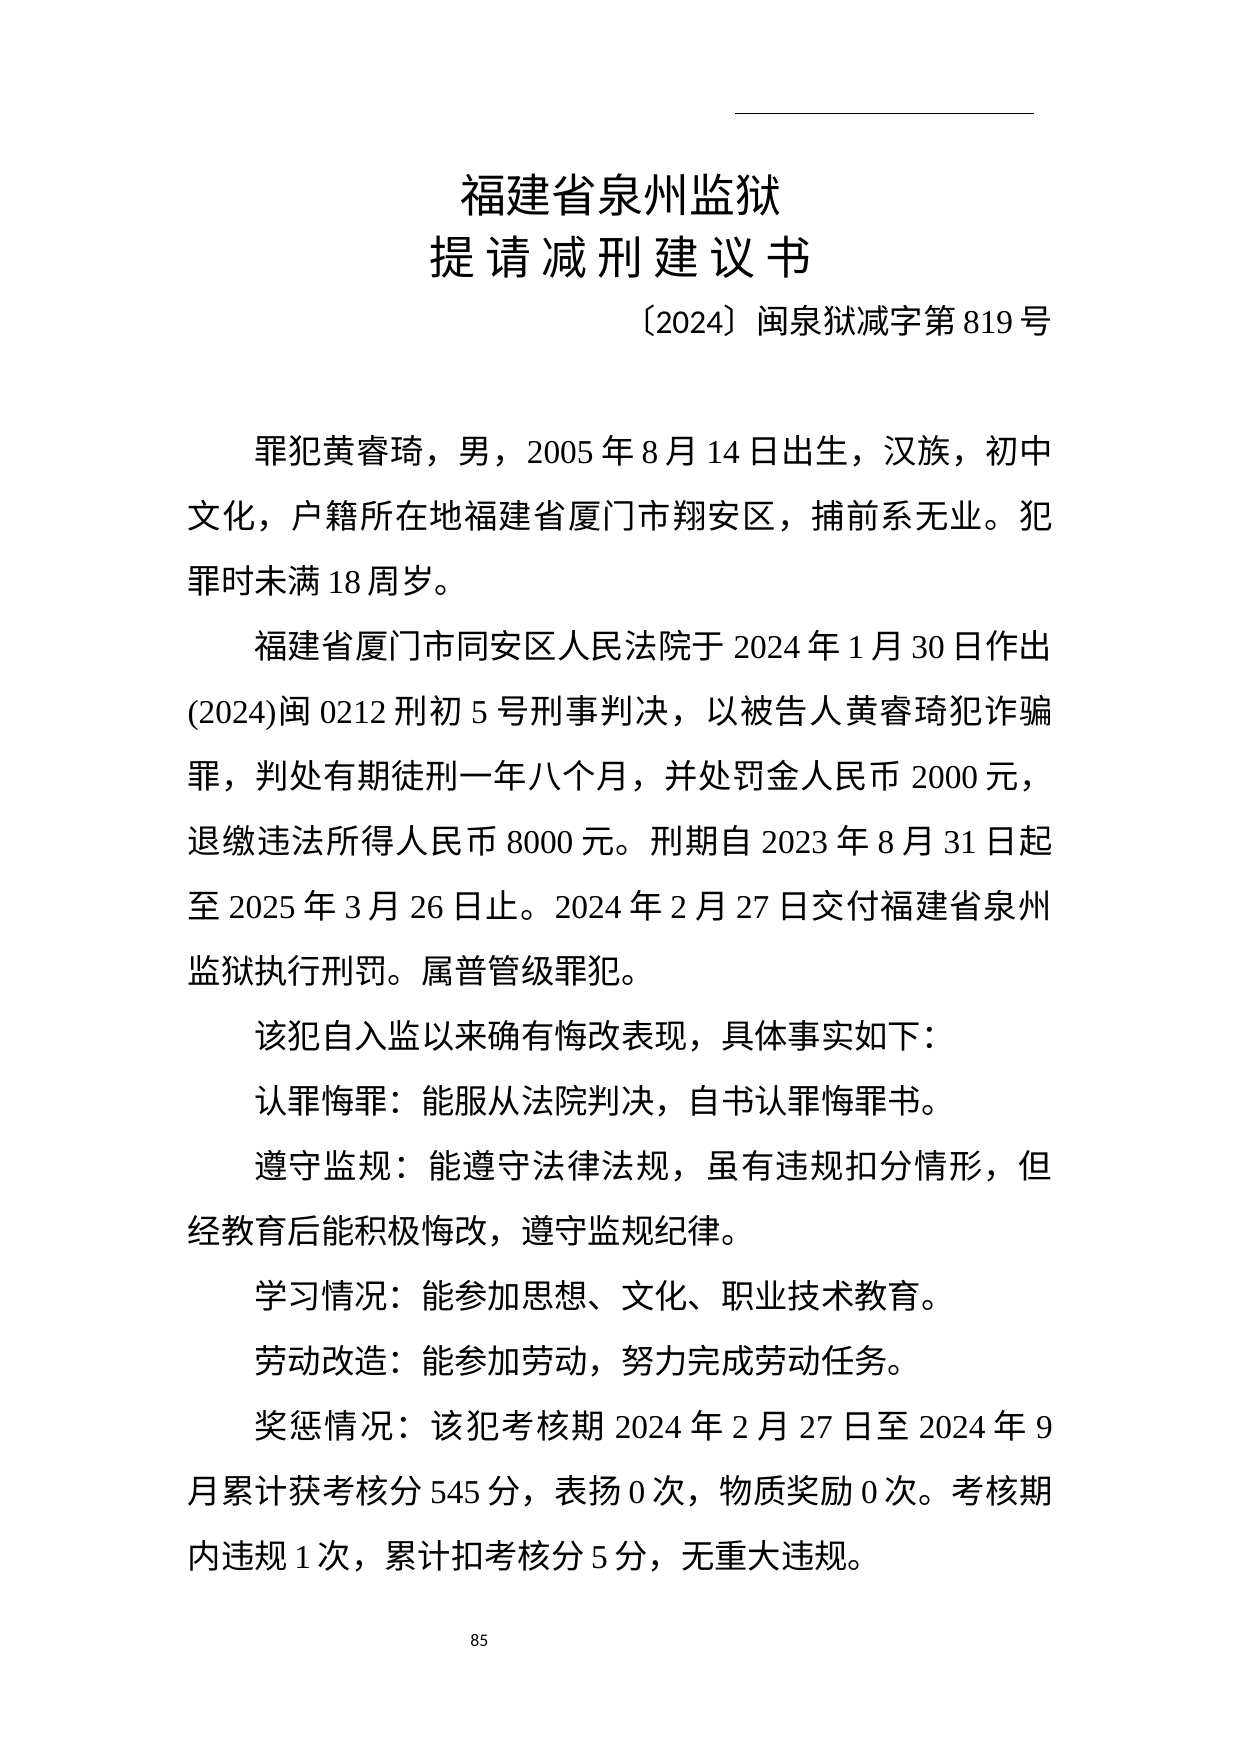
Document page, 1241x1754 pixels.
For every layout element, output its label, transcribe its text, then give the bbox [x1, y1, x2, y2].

text 奖惩情况：该犯考核期2024年2月27日至2024年9月累计获考核分545分，表扬0次，物质奖励0次。考核期内违规1次，累计扣考核分5分，无重大违规。 [187, 1392, 1053, 1587]
text 提 请 减 刑 建 议 书 [187, 224, 1053, 287]
text 〔2024〕闽泉狱减字第819号 [187, 287, 1053, 352]
text 罪犯黄睿琦，男，2005年8月14日出生，汉族，初中文化，户籍所在地福建省厦门市翔安区，捕前系无业。犯罪时未满18周岁。 [187, 417, 1053, 612]
text 该犯自入监以来确有悔改表现，具体事实如下： [187, 1002, 1053, 1067]
text 福建省厦门市同安区人民法院于2024年1月30日作出(2024)闽0212刑初5号刑事判决，以被告人黄睿琦犯诈骗罪，判处有期徒刑一年八个月，并处罚金人民币2000元，退缴违法所得人民币8000元。刑期自2023年8月31日起至2025年3月26日止。2024年2月27日交付福建省泉州监狱执行刑罚。属普管级罪犯。 [187, 612, 1053, 1002]
text 福建省泉州监狱 [187, 162, 1053, 224]
text 学习情况：能参加思想、文化、职业技术教育。 [187, 1262, 1053, 1327]
text 遵守监规：能遵守法律法规，虽有违规扣分情形，但经教育后能积极悔改，遵守监规纪律。 [187, 1132, 1053, 1262]
text 认罪悔罪：能服从法院判决，自书认罪悔罪书。 [187, 1067, 1053, 1132]
text 劳动改造：能参加劳动，努力完成劳动任务。 [187, 1327, 1053, 1392]
